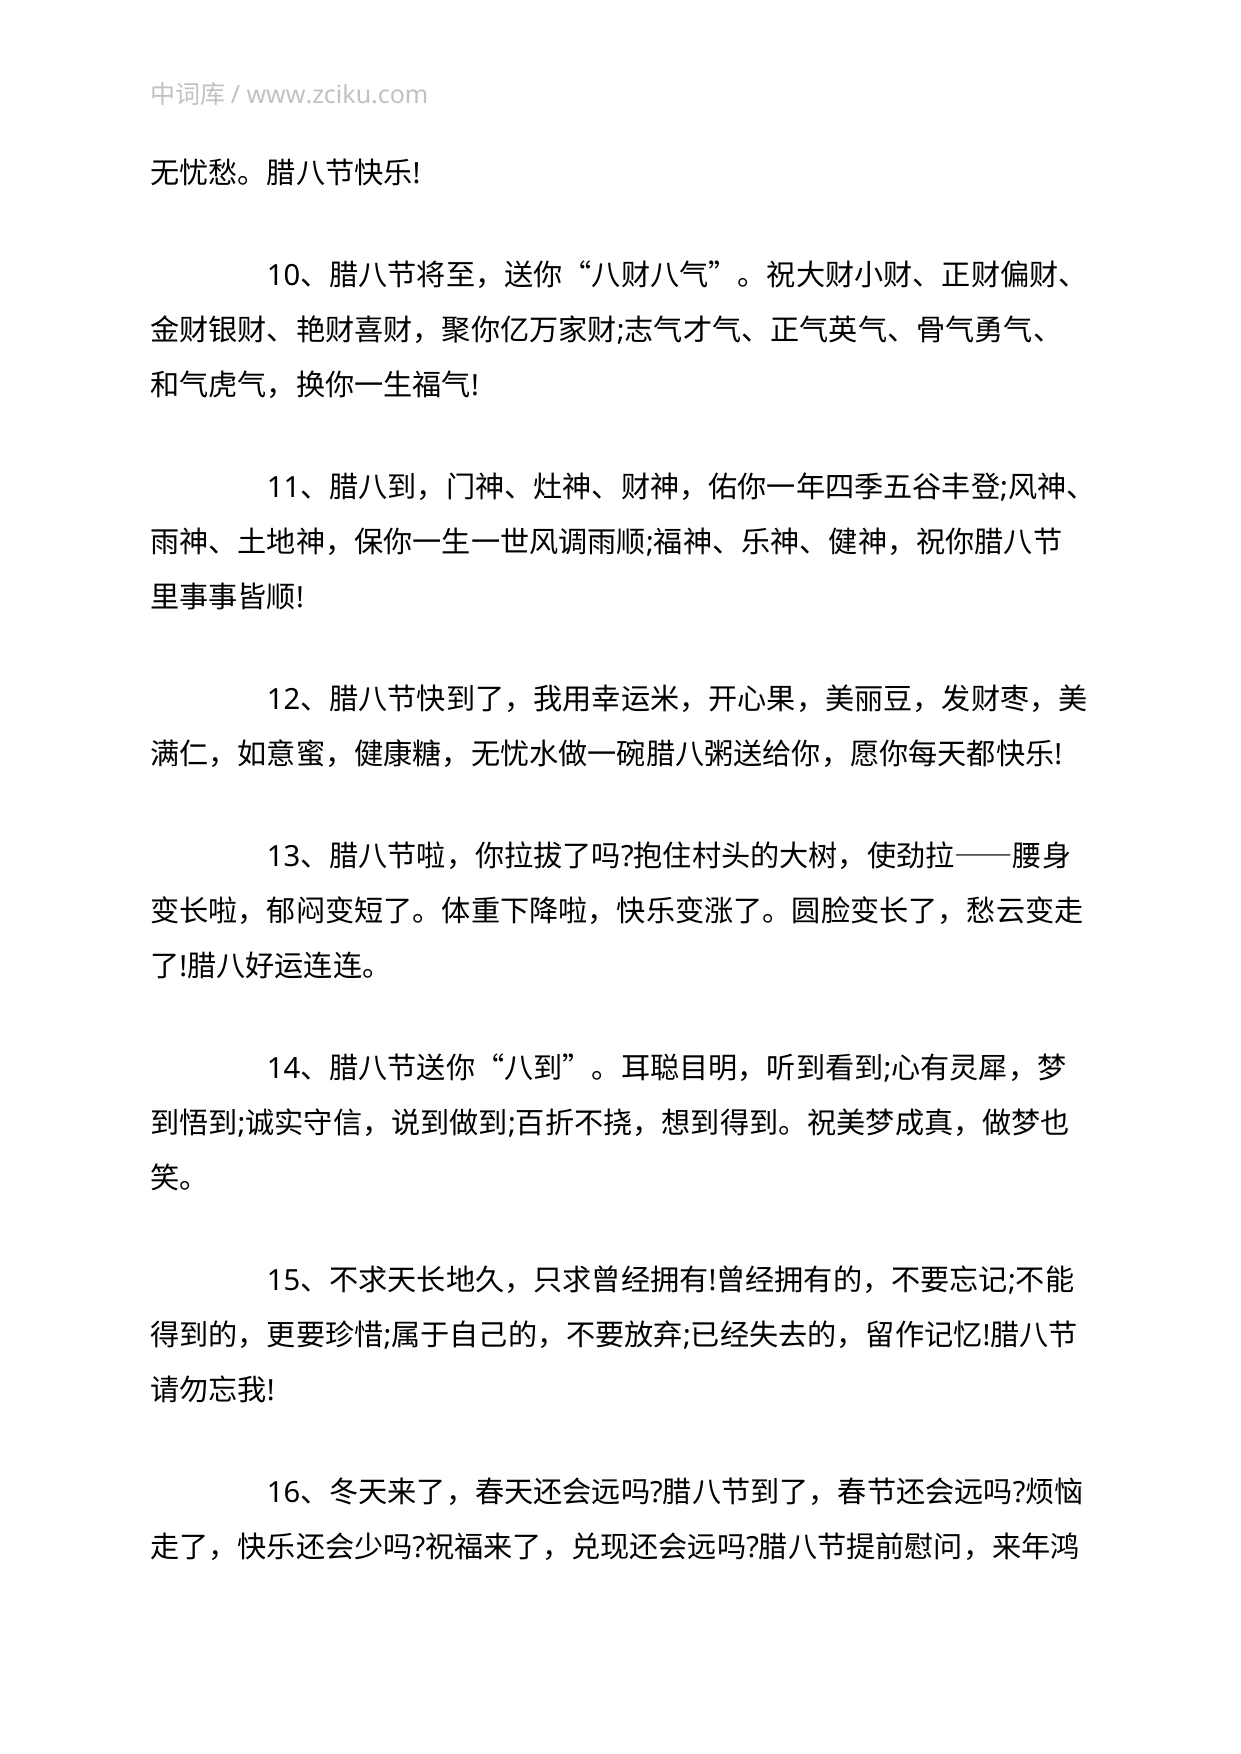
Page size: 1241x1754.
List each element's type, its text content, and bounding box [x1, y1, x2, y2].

text 12、腊八节快到了，我用幸运米，开心果，美丽豆，发财枣，美满仁，如意蜜，健康糖，无忧水做一碗腊八粥送给你，愿你每天都快乐! [150, 676, 1090, 773]
text 10、腊八节将至，送你“八财八气”。祝大财小财、正财偏财、金财银财、艳财喜财，聚你亿万家财;志气才气、正气英气、骨气勇气、和气虎气，换你一生福气! [150, 252, 1090, 404]
text 11、腊八到，门神、灶神、财神，佑你一年四季五谷丰登;风神、雨神、土地神，保你一生一世风调雨顺;福神、乐神、健神，祝你腊八节里事事皆顺! [150, 464, 1090, 616]
text 13、腊八节啦，你拉拔了吗?抱住村头的大树，使劲拉——腰身变长啦，郁闷变短了。体重下降啦，快乐变涨了。圆脸变长了，愁云变走了!腊八好运连连。 [150, 833, 1090, 985]
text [150, 1468, 1090, 1566]
text 14、腊八节送你“八到”。耳聪目明，听到看到;心有灵犀，梦到悟到;诚实守信，说到做到;百折不挠，想到得到。祝美梦成真，做梦也笑。 [150, 1045, 1090, 1197]
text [150, 150, 1090, 192]
text 15、不求天长地久，只求曾经拥有!曾经拥有的，不要忘记;不能得到的，更要珍惜;属于自己的，不要放弃;已经失去的，留作记忆!腊八节请勿忘我! [150, 1257, 1090, 1409]
